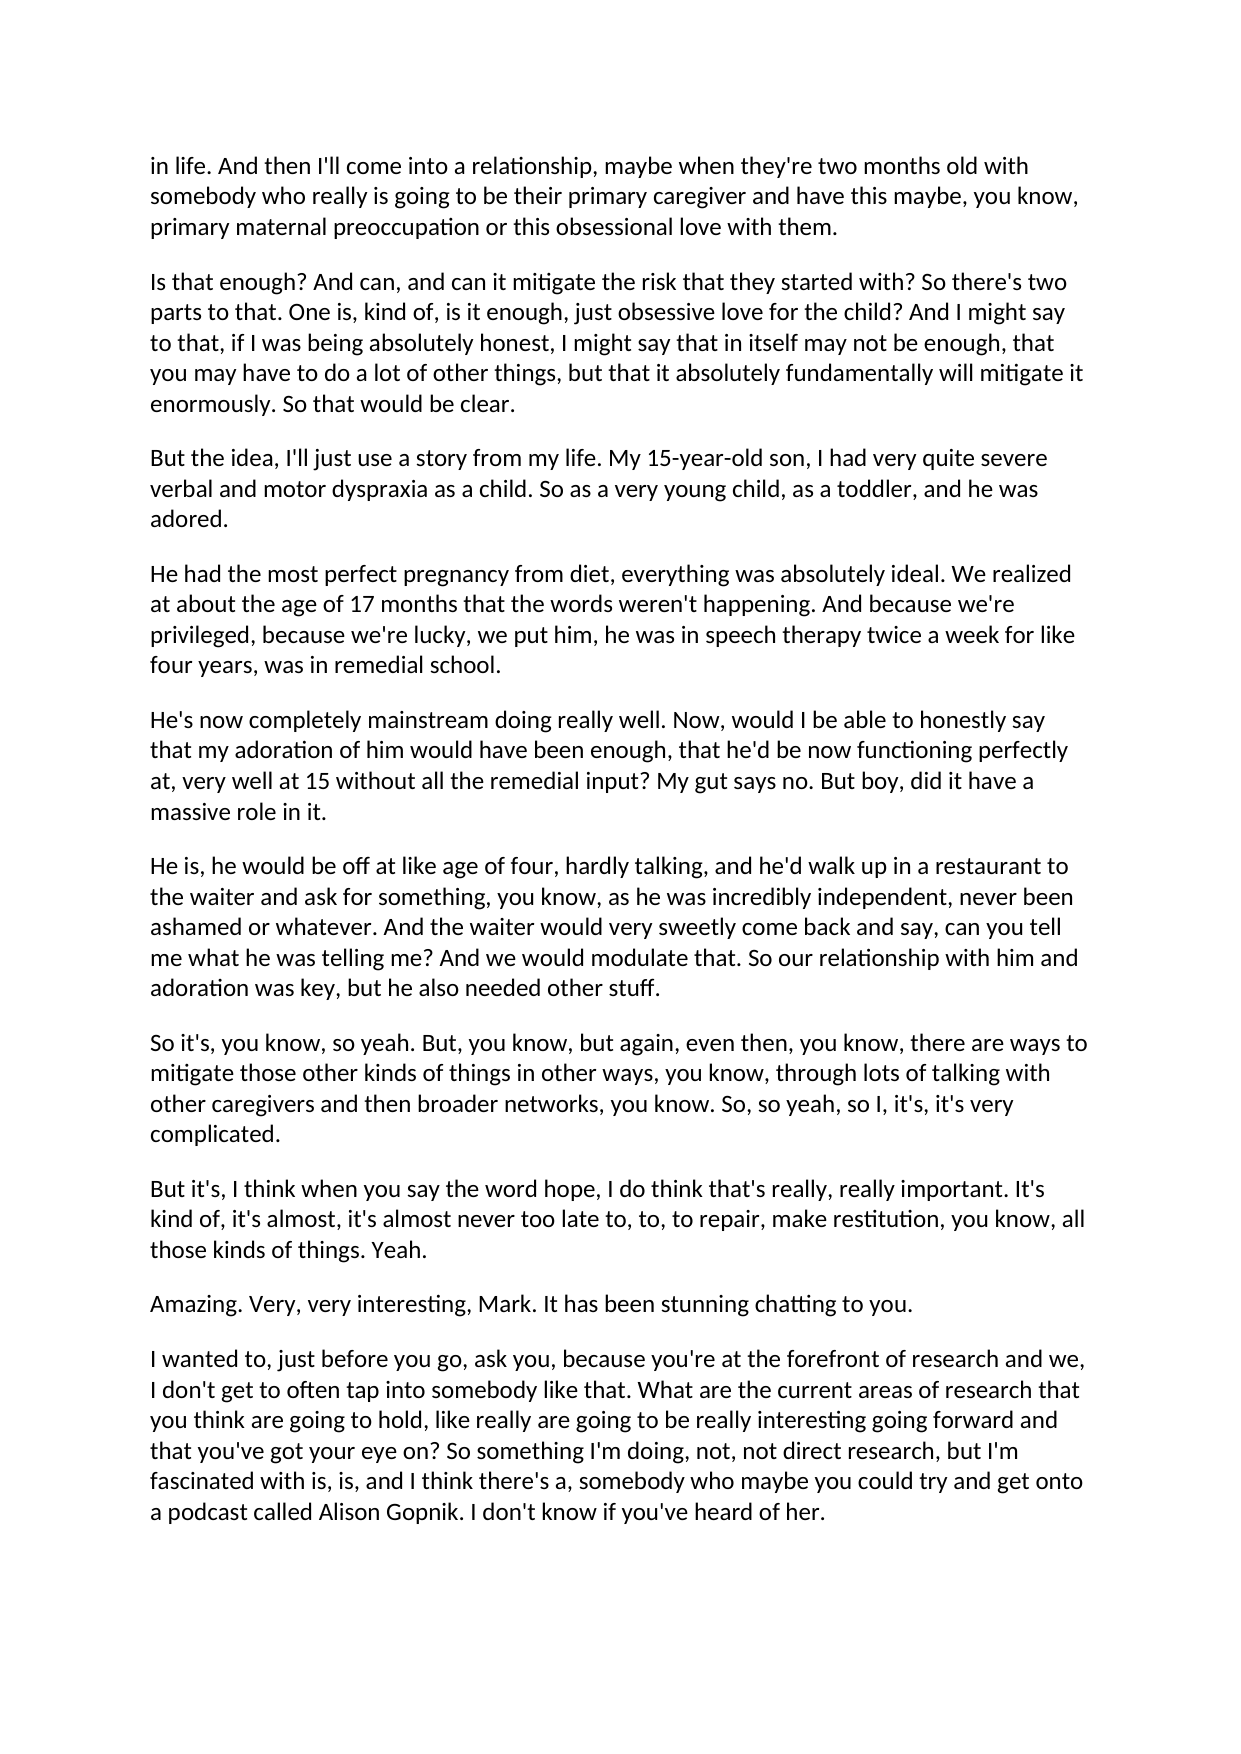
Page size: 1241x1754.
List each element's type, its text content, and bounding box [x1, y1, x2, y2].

text He's now completely mainstream doing really well. Now, would I be able to honestly say that my adoration of him would have been enough, that he'd be now functioning perfectly at, very well at 15 without all the remedial input? My gut says no. But boy, did it have a massive role in it. [150, 704, 1090, 826]
text I wanted to, just before you go, ask you, because you're at the forefront of research and we, I don't get to often tap into somebody like that. What are the current areas of research that you think are going to hold, like really are going to be really interesting going forward and that you've got your eye on? So something I'm doing, not, not direct research, but I'm fascinated with is, is, and I think there's a, somebody who maybe you could try and get onto a podcast called Alison Gopnik. I don't know if you've heard of her. [150, 1343, 1090, 1526]
text But it's, I think when you say the word hope, I do think that's really, really important. It's kind of, it's almost, it's almost never too late to, to, to repair, make restitution, you know, all those kinds of things. Yeah. [150, 1173, 1090, 1264]
text So it's, you know, so yeah. But, you know, but again, even then, you know, there are ways to mitigate those other kinds of things in other ways, you know, through lots of talking with other caregivers and then broader networks, you know. So, so yeah, so I, it's, it's very complicated. [150, 1027, 1090, 1149]
text He is, he would be off at like age of four, hardly talking, and he'd walk up in a restaurant to the waiter and ask for something, you know, as he was incredibly independent, never been ashamed or whatever. And the waiter would very sweetly come back and say, can you tell me what he was telling me? And we would modulate that. So our relationship with him and adoration was key, but he also needed other stuff. [150, 850, 1090, 1003]
text He had the most perfect pregnancy from diet, everything was absolutely ideal. We realized at about the age of 17 months that the words weren't happening. And because we're privileged, because we're lucky, we put him, he was in speech therapy twice a week for like four years, was in remedial school. [150, 558, 1090, 680]
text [150, 150, 1090, 242]
text But the idea, I'll just use a story from my life. My 15-year-old son, I had very quite severe verbal and motor dyspraxia as a child. So as a very young child, as a toddler, and he was adored. [150, 442, 1090, 534]
text Is that enough? And can, and can it mitigate the risk that they started with? So there's two parts to that. One is, kind of, is it enough, just obsessive love for the child? And I might say to that, if I was being absolutely honest, I might say that in itself may not be enough, that you may have to do a lot of other things, but that it absolutely fundamentally will mitigate it enormously. So that would be clear. [150, 266, 1090, 418]
text Amazing. Very, very interesting, Mark. It has been stunning chatting to you. [150, 1289, 1090, 1319]
